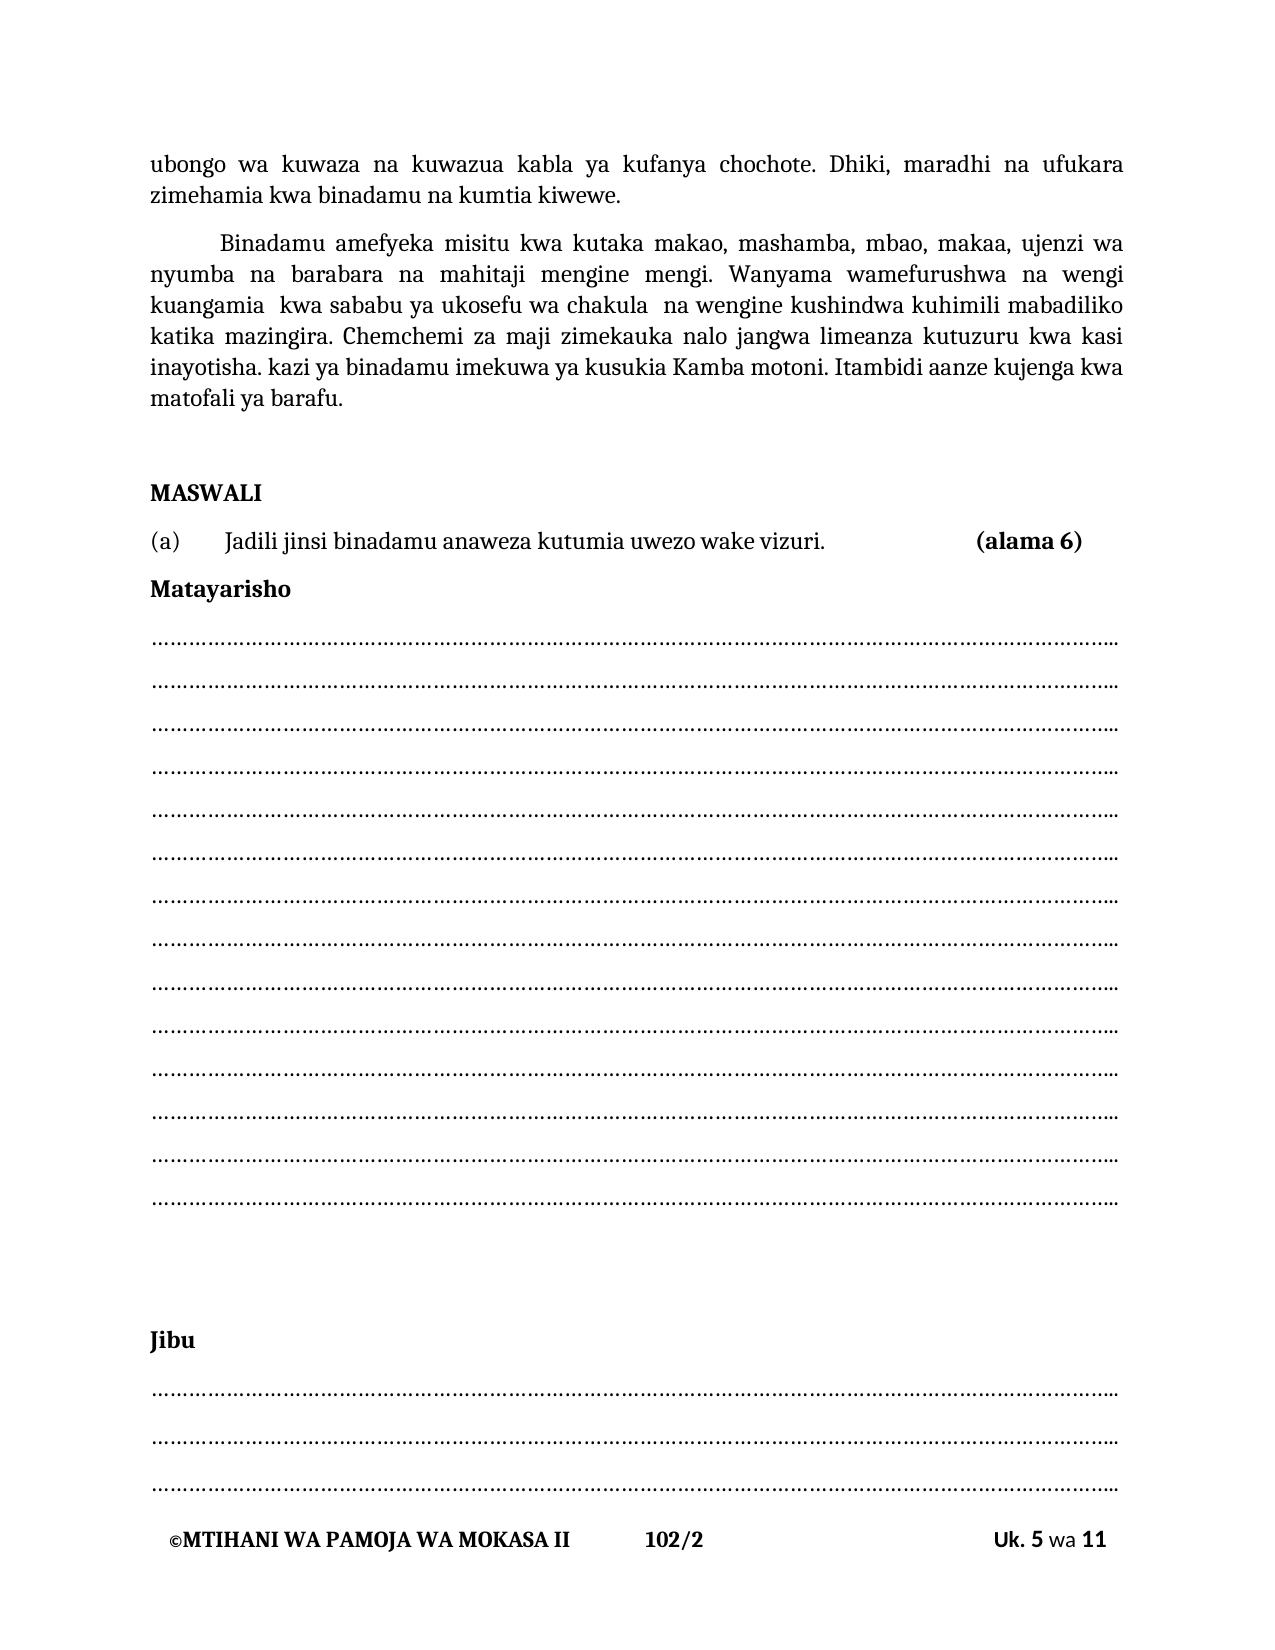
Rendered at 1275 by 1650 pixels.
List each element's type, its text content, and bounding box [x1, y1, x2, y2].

text ………………………………………………………………………………………………………………………………………..……………………………………………………………………………………………………………………………………….. [150, 622, 1125, 694]
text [150, 1469, 1125, 1498]
text ……………………………………………………………………………………………………………………………………….. [150, 838, 1125, 867]
text Jibu [150, 1326, 1125, 1355]
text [150, 150, 1125, 210]
text ……………………………………………………………………………………………………………………………………….. [150, 1140, 1125, 1169]
text ……………………………………………………………………………………………………………………………………….. [150, 1183, 1125, 1212]
text ……………………………………………………………………………………………………………………………………….. [150, 709, 1125, 737]
text ……………………………………………………………………………………………………………………………………….. [150, 967, 1125, 996]
text ……………………………………………………………………………………………………………………………………….. [150, 924, 1125, 953]
text ……………………………………………………………………………………………………………………………………….. [150, 1011, 1125, 1039]
text (a) Jadili jinsi binadamu anaweza kutumia uwezo wake vizuri. (alama 6) [150, 527, 1125, 556]
text MASWALI [150, 479, 1125, 508]
text Binadamu amefyeka misitu kwa kutaka makao, mashamba, mbao, makaa, ujenzi wa nyumba na barabara na mahitaji mengine mengi. Wanyama wamefurushwa na wengi kuangamia kwa sababu ya ukosefu wa chakula na wengine kushindwa kuhimili mabadiliko katika mazingira. Chemchemi za maji zimekauka nalo jangwa limeanza kutuzuru kwa kasi inayotisha. kazi ya binadamu imekuwa ya kusukia Kamba motoni. Itambidi aanze kujenga kwa matofali ya barafu. [150, 229, 1125, 413]
text ……………………………………………………………………………………………………………………………………….. [150, 795, 1125, 824]
text ……………………………………………………………………………………………………………………………………….. [150, 881, 1125, 910]
text ……………………………………………………………………………………………………………………………………….. [150, 1054, 1125, 1082]
text ……………………………………………………………………………………………………………………………………….. [150, 752, 1125, 781]
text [150, 1374, 1125, 1403]
text Matayarisho [150, 575, 1125, 603]
text ……………………………………………………………………………………………………………………………………….. [150, 1097, 1125, 1126]
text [150, 1422, 1125, 1450]
